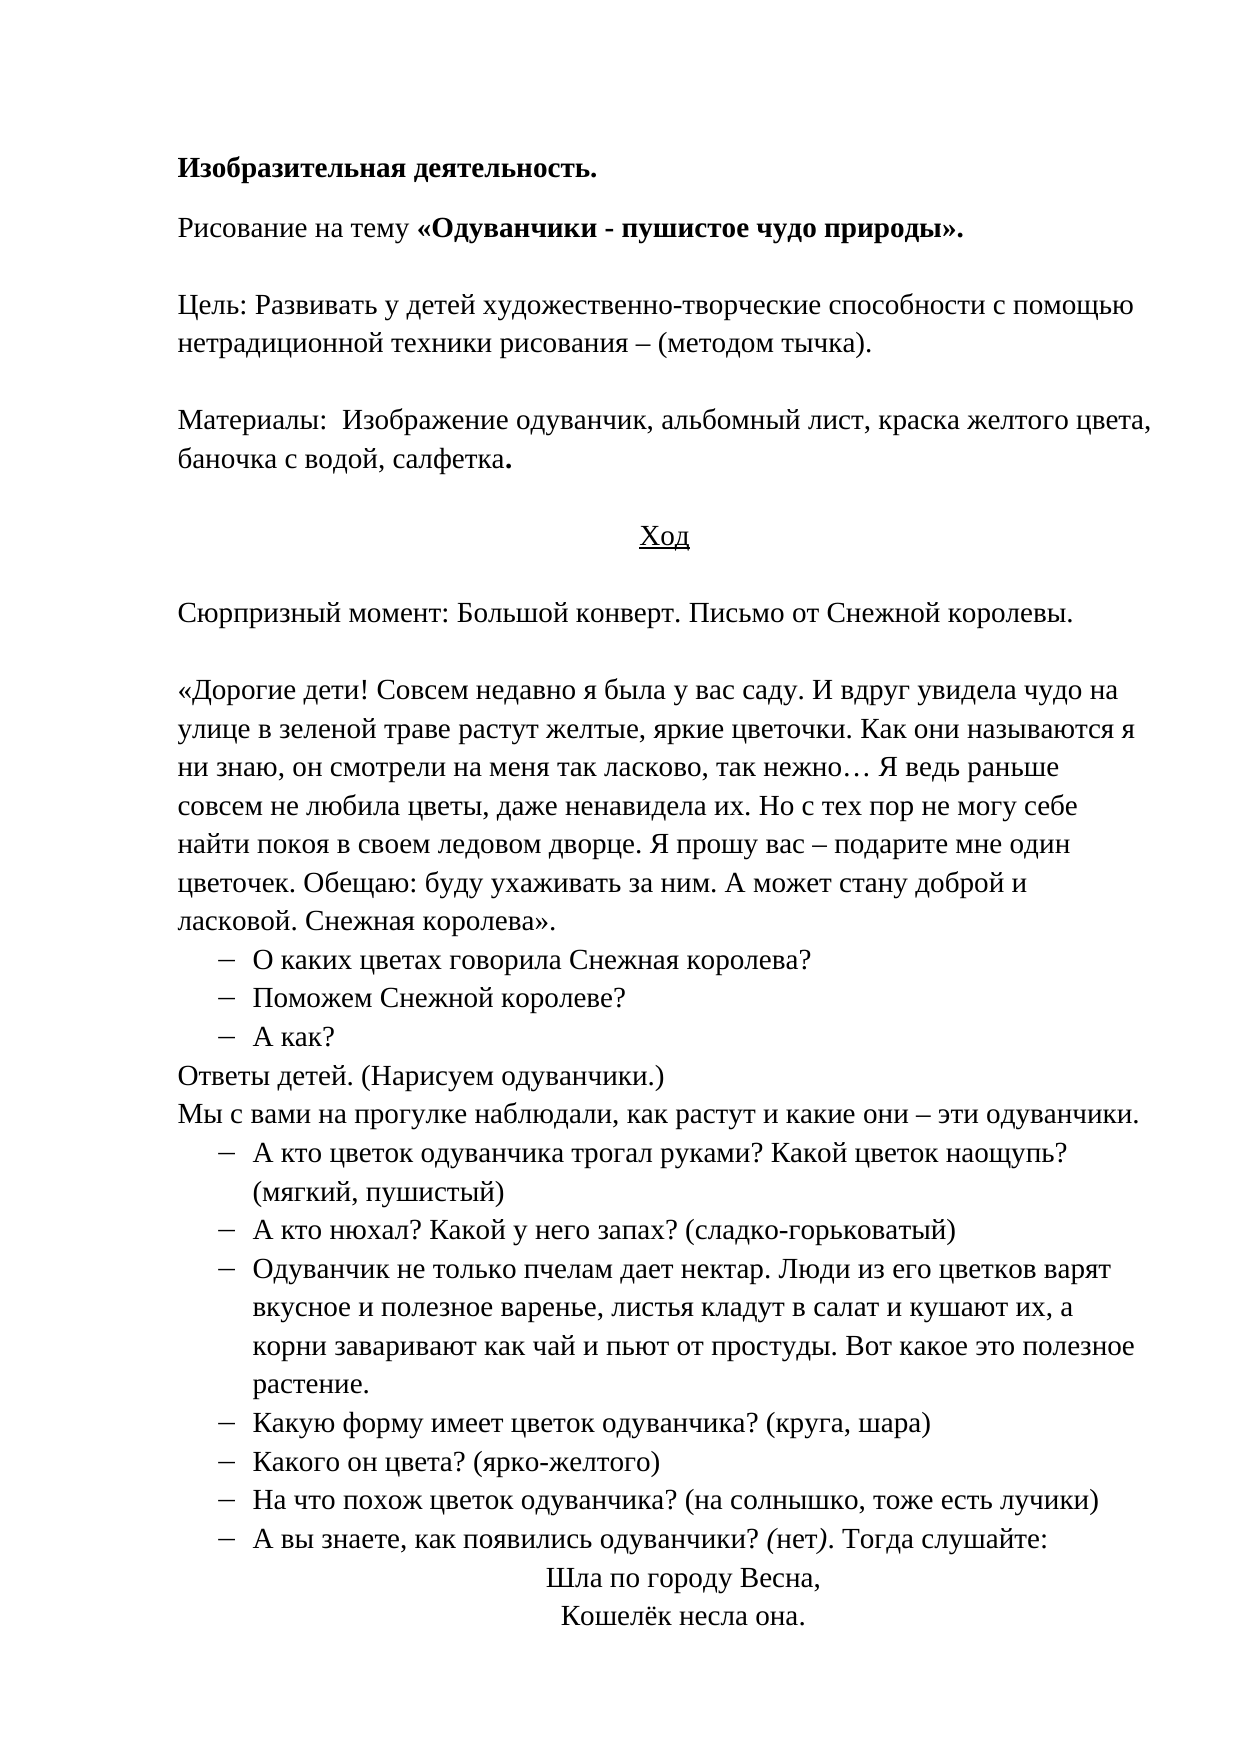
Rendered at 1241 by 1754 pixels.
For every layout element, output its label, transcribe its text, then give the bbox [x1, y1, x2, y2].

list А кто нюхал? Какой у него запах? (сладко-горьковатый) [215, 1212, 1152, 1246]
text Кошелёк несла она. [215, 1598, 1152, 1632]
text Мы с вами на прогулке наблюдали, как растут и какие они – эти одуванчики. [177, 1096, 1152, 1130]
list О каких цветах говорила Снежная королева? [215, 942, 1152, 976]
list А кто цветок одуванчика трогал руками? Какой цветок наощупь? (мягкий, пушистый) [215, 1135, 1152, 1207]
text Материалы: Изображение одуванчик, альбомный лист, краска желтого цвета, баночка с водой, салфетка. [177, 402, 1152, 474]
list Какую форму имеет цветок одуванчика? (круга, шара) [215, 1405, 1152, 1439]
text Рисование на тему «Одуванчики - пушистое чудо природы». [177, 210, 1152, 243]
text Ответы детей. (Нарисуем одуванчики.) [177, 1058, 1152, 1091]
text Сюрпризный момент: Большой конверт. Письмо от Снежной королевы. [177, 595, 1152, 629]
text Цель: Развивать у детей художественно-творческие способности с помощью нетрадиционной техники рисования – (методом тычка). [177, 287, 1152, 359]
list А вы знаете, как появились одуванчики? (нет). Тогда слушайте: [215, 1521, 1152, 1555]
text Изобразительная деятельность. [177, 150, 1152, 184]
text Шла по городу Весна, [215, 1560, 1152, 1593]
list А как? [215, 1019, 1152, 1053]
text Ход [177, 518, 1152, 552]
list Поможем Снежной королеве? [215, 981, 1152, 1014]
list Какого он цвета? (ярко-желтого) [215, 1444, 1152, 1477]
text «Дорогие дети! Совсем недавно я была у вас саду. И вдруг увидела чудо на улице в зеленой траве растут желтые, яркие цветочки. Как они называются я ни знаю, он смотрели на меня так ласково, так нежно… Я ведь раньше совсем не любила цветы, даже ненавидела их. Но с тех пор не могу себе найти покоя в своем ледовом дворце. Я прошу вас – подарите мне один цветочек. Обещаю: буду ухаживать за ним. А может стану доброй и ласковой. Снежная королева». [177, 672, 1152, 937]
list Одуванчик не только пчелам дает нектар. Люди из его цветков варят вкусное и полезное варенье, листья кладут в салат и кушают их, а корни заваривают как чай и пьют от простуды. Вот какое это полезное растение. [215, 1251, 1152, 1400]
list На что похож цветок одуванчика? (на солнышко, тоже есть лучики) [215, 1482, 1152, 1516]
